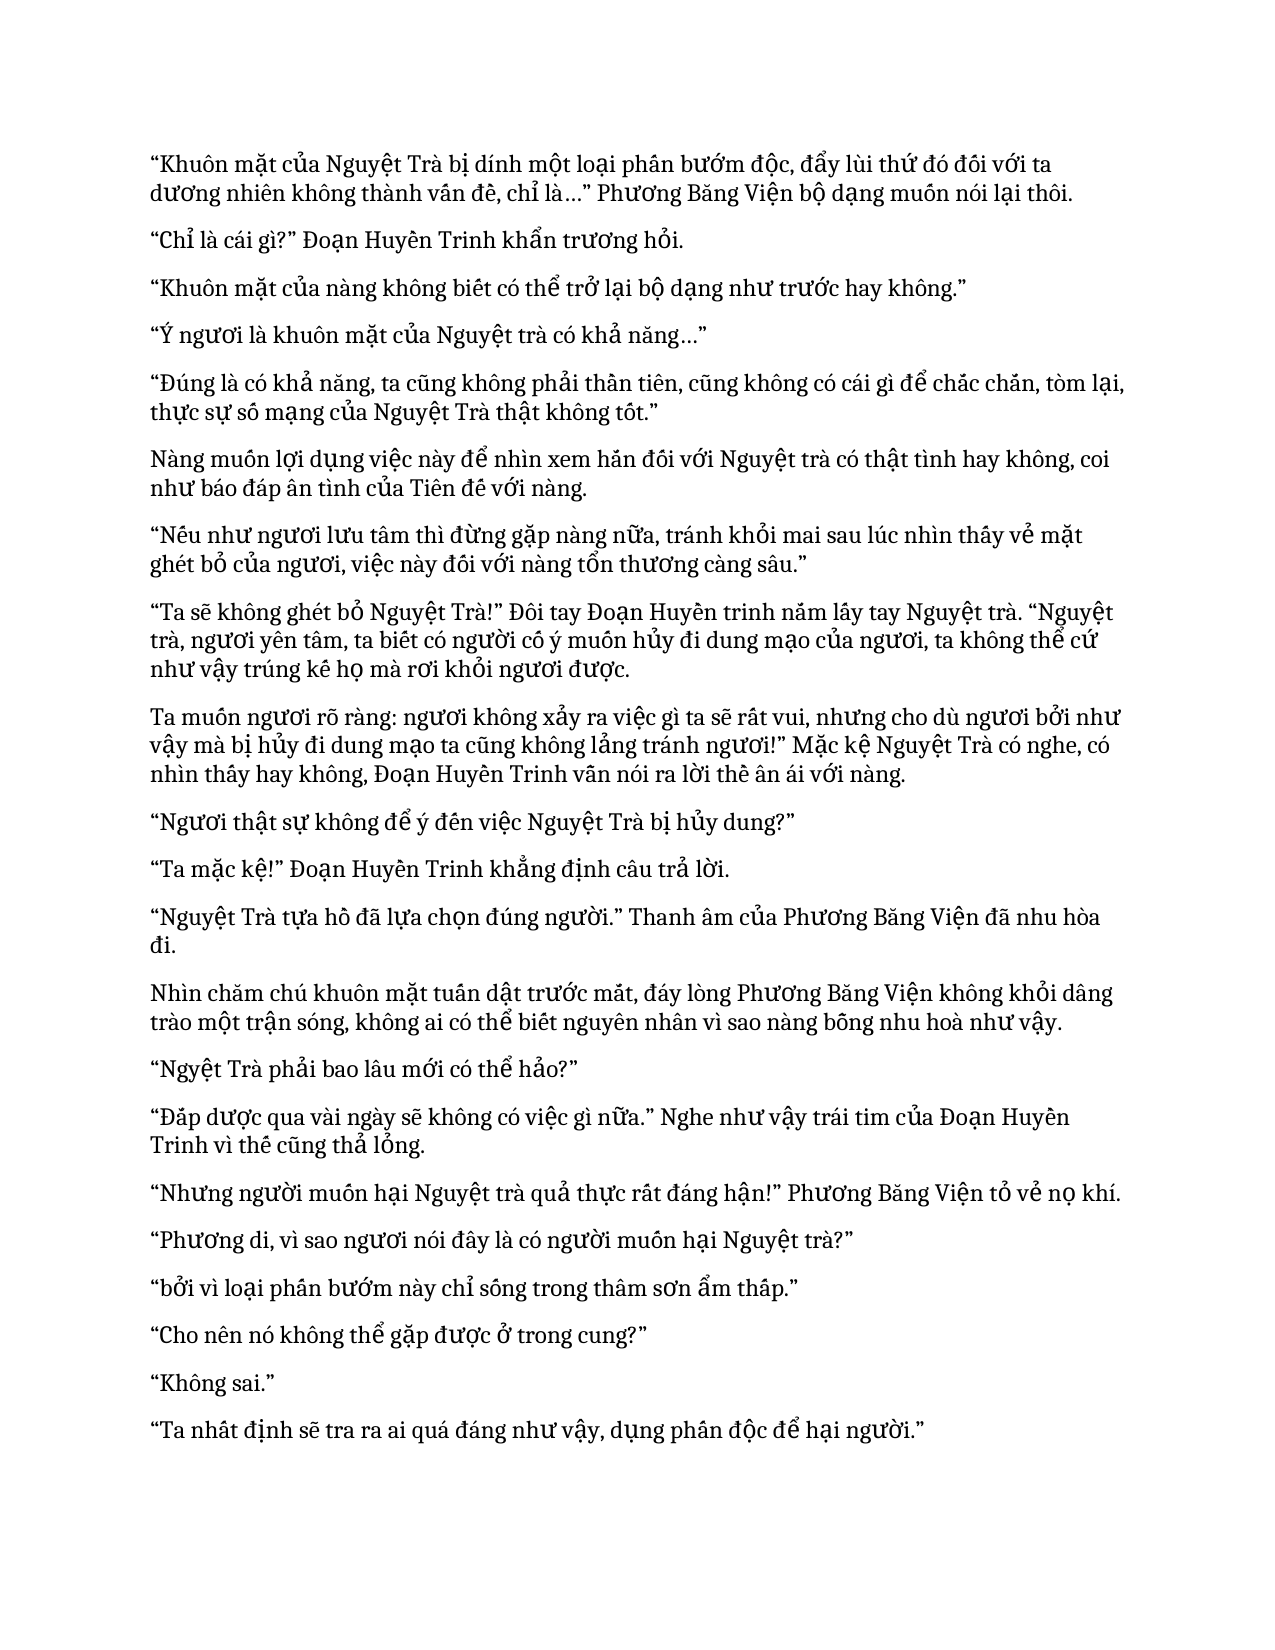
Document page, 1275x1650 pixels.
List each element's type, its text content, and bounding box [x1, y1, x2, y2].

text Ta muốn ngươi rõ ràng: ngươi không xảy ra việc gì ta sẽ rất vui, nhưng cho dù ngươi bởi như vậy mà bị hủy đi dung mạo ta cũng không lảng tránh ngươi!” Mặc kệ Nguyệt Trà có nghe, có nhìn thấy hay không, Đoạn Huyền Trinh vẫn nói ra lời thề ân ái với nàng. [150, 702, 1125, 789]
text “Khuôn mặt của nàng không biết có thể trở lại bộ dạng như trước hay không.” [150, 274, 1125, 302]
text “Chỉ là cái gì?” Đoạn Huyền Trinh khẩn trương hỏi. [150, 226, 1125, 255]
text “Nguyệt Trà tựa hồ đã lựa chọn đúng người.” Thanh âm của Phương Băng Viện đã nhu hòa đi. [150, 902, 1125, 960]
text “Không sai.” [150, 1369, 1125, 1397]
text “Nhưng người muốn hại Nguyệt trà quả thực rất đáng hận!” Phương Băng Viện tỏ vẻ nọ khí. [150, 1179, 1125, 1207]
text Nàng muốn lợi dụng việc này để nhìn xem hắn đối với Nguyệt trà có thật tình hay không, coi như báo đáp ân tình của Tiên đế với nàng. [150, 445, 1125, 502]
text “Khuôn mặt của Nguyệt Trà bị dính một loại phấn bướm độc, đẩy lùi thứ đó đối với ta dương nhiên không thành vấn đề, chỉ là…” Phương Băng Viện bộ dạng muốn nói lại thôi. [150, 150, 1125, 207]
text “Ý ngươi là khuôn mặt của Nguyệt trà có khả năng…” [150, 321, 1125, 350]
text “Đắp dược qua vài ngày sẽ không có việc gì nữa.” Nghe như vậy trái tim của Đoạn Huyền Trinh vì thế cũng thả lỏng. [150, 1102, 1125, 1160]
text “bởi vì loại phấn bướm này chỉ sống trong thâm sơn ẩm thấp.” [150, 1274, 1125, 1302]
text “Ta sẽ không ghét bỏ Nguyệt Trà!” Đôi tay Đoạn Huyền trinh nắm lấy tay Nguyệt trà. “Nguyệt trà, ngươi yên tâm, ta biết có người cố ý muốn hủy đi dung mạo của ngươi, ta không thể cứ như vậy trúng kế họ mà rơi khỏi ngươi được. [150, 597, 1125, 684]
text Nhìn chăm chú khuôn mặt tuấn dật trước mắt, đáy lòng Phương Băng Viện không khỏi dâng trào một trận sóng, không ai có thể biết nguyên nhân vì sao nàng bỗng nhu hoà như vậy. [150, 979, 1125, 1036]
text “Phương di, vì sao ngươi nói đây là có người muốn hại Nguyệt trà?” [150, 1226, 1125, 1255]
text “Ta mặc kệ!” Đoạn Huyền Trinh khẳng định câu trả lời. [150, 855, 1125, 884]
text “Đúng là có khả năng, ta cũng không phải thần tiên, cũng không có cái gì để chắc chắn, tòm lại, thực sự số mạng của Nguyệt Trà thật không tốt.” [150, 369, 1125, 426]
text “Ta nhất định sẽ tra ra ai quá đáng như vậy, dụng phấn độc để hại người.” [150, 1416, 1125, 1445]
text “Ngyệt Trà phải bao lâu mới có thể hảo?” [150, 1055, 1125, 1084]
text “Cho nên nó không thể gặp được ở trong cung?” [150, 1321, 1125, 1350]
text “Nếu như ngươi lưu tâm thì đừng gặp nàng nữa, tránh khỏi mai sau lúc nhìn thấy vẻ mặt ghét bỏ của ngươi, việc này đối với nàng tổn thương càng sâu.” [150, 521, 1125, 579]
text “Ngươi thật sự không để ý đến việc Nguyệt Trà bị hủy dung?” [150, 807, 1125, 836]
